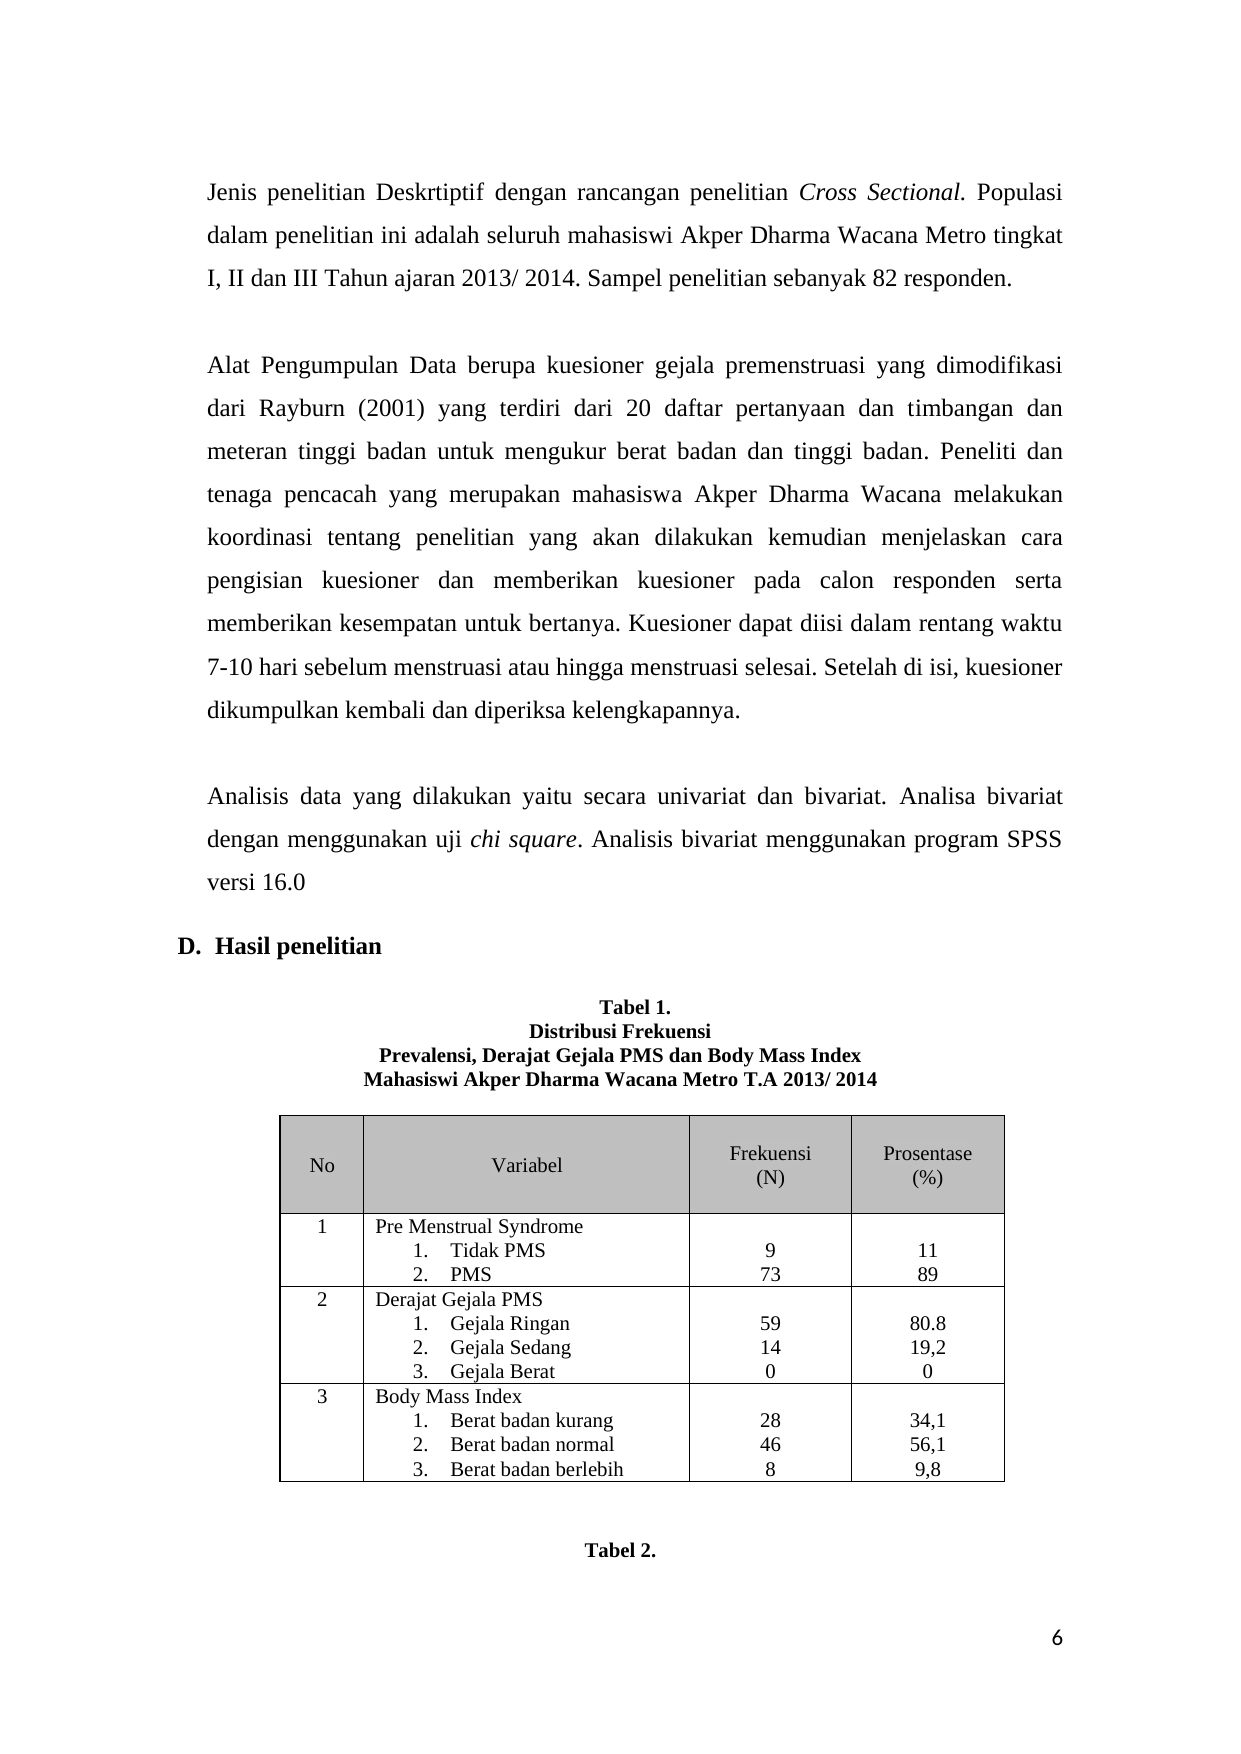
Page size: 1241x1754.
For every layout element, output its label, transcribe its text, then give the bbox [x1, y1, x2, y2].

table_cell Body Mass Index Berat badan kurang Berat badan normal Berat badan berlebih [364, 1384, 689, 1481]
text Tabel 1. [207, 995, 1063, 1019]
table_cell 11 89 [852, 1214, 1004, 1286]
table_cell 34,1 56,1 9,8 [852, 1384, 1004, 1481]
table_cell 28 46 8 [690, 1384, 851, 1481]
table_header Frekuensi (N) [690, 1116, 851, 1213]
table_cell 2 [281, 1287, 363, 1383]
text Analisis data yang dilakukan yaitu secara univariat dan bivariat. Analisa bivariat dengan menggunakan uji chi square. Analisis bivariat menggunakan program SPSS versi 16.0 [207, 781, 1063, 896]
text Mahasiswi Akper Dharma Wacana Metro T.A 2013/ 2014 [177, 1067, 1063, 1091]
table_cell 80.8 19,2 0 [852, 1287, 1004, 1383]
text Distribusi Frekuensi [177, 1019, 1063, 1043]
text Alat Pengumpulan Data berupa kuesioner gejala premenstruasi yang dimodifikasi dari Rayburn (2001) yang terdiri dari 20 daftar pertanyaan dan timbangan dan meteran tinggi badan untuk mengukur berat badan dan tinggi badan. Peneliti dan tenaga pencacah yang merupakan mahasiswa Akper Dharma Wacana melakukan koordinasi tentang penelitian yang akan dilakukan kemudian menjelaskan cara pengisian kuesioner dan memberikan kuesioner pada calon responden serta memberikan kesempatan untuk bertanya. Kuesioner dapat diisi dalam rentang waktu 7-10 hari sebelum menstruasi atau hingga menstruasi selesai. Setelah di isi, kuesioner dikumpulkan kembali dan diperiksa kelengkapannya. [207, 350, 1063, 723]
table_header Prosentase (%) [852, 1116, 1004, 1213]
table_cell 3 [281, 1384, 363, 1481]
table_cell Pre Menstrual Syndrome Tidak PMS PMS [364, 1214, 689, 1286]
text Tabel 2. [177, 1538, 1063, 1562]
text Prevalensi, Derajat Gejala PMS dan Body Mass Index [177, 1043, 1063, 1067]
list Hasil penelitian [177, 931, 1063, 960]
table_header No [281, 1116, 363, 1213]
text Jenis penelitian Deskrtiptif dengan rancangan penelitian Cross Sectional. Populasi dalam penelitian ini adalah seluruh mahasiswi Akper Dharma Wacana Metro tingkat I, II dan III Tahun ajaran 2013/ 2014. Sampel penelitian sebanyak 82 responden. [207, 177, 1063, 292]
table_cell 9 73 [690, 1214, 851, 1286]
table_cell 1 [281, 1214, 363, 1286]
table_cell Derajat Gejala PMS Gejala Ringan Gejala Sedang Gejala Berat [364, 1287, 689, 1383]
table_header Variabel [364, 1116, 689, 1213]
table_cell 59 14 0 [690, 1287, 851, 1383]
